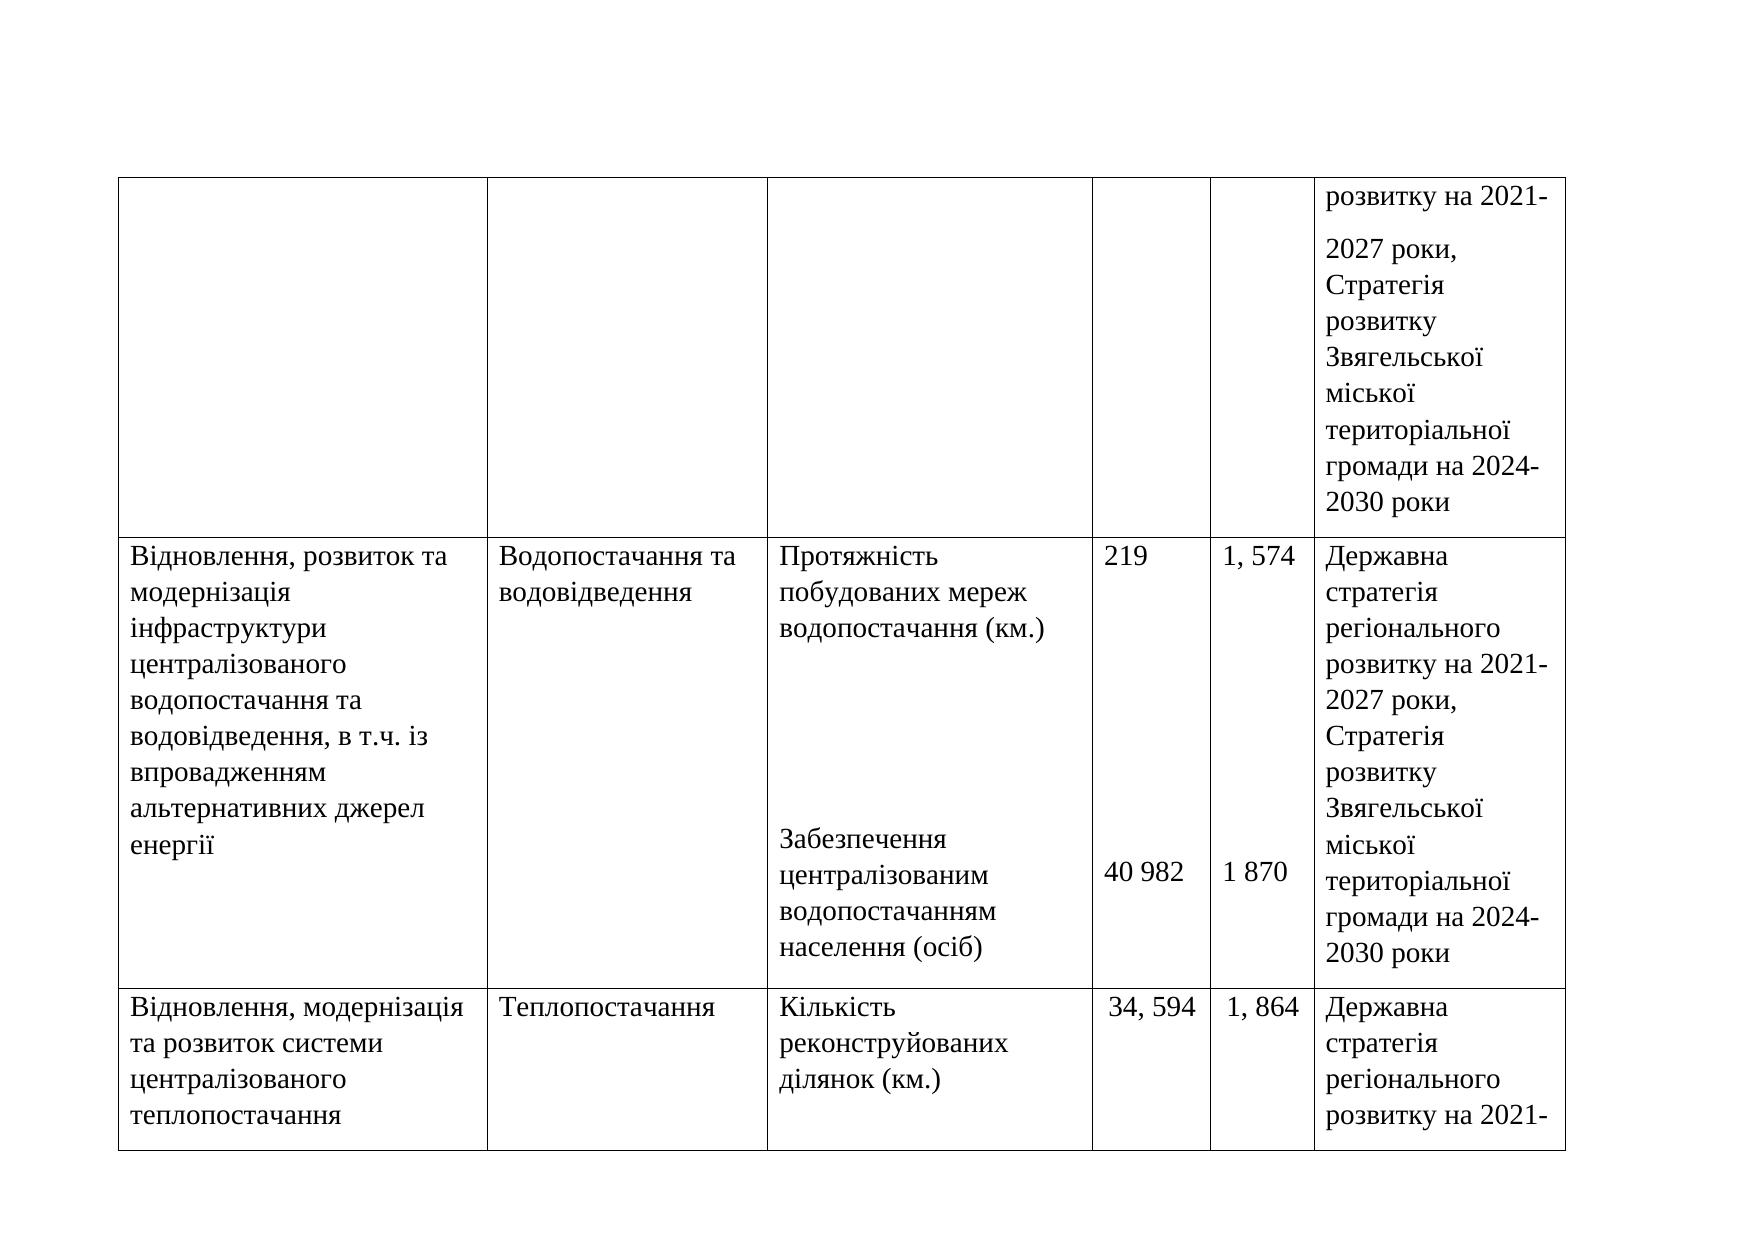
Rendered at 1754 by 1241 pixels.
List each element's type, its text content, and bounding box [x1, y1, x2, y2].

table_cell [119, 178, 487, 537]
table_cell Відновлення, розвиток та модернізація інфраструктури централізованого водопостачання та водовідведення, в т.ч. із впровадженням альтернативних джерел енергії [119, 538, 487, 988]
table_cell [119, 989, 487, 1150]
table_cell Протяжність побудованих мереж водопостачання (км.) Забезпечення централізованим водопостачанням населення (осіб) [768, 538, 1092, 988]
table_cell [1315, 178, 1565, 537]
table_cell Водопостачання та водовідведення [488, 538, 767, 988]
table_cell Теплопостачання [488, 989, 767, 1150]
table_cell 219 40 982 [1093, 538, 1210, 988]
table_cell 5 [1211, 178, 1314, 537]
table_cell 34, 594 8 267 [1093, 989, 1210, 1150]
table_cell 1, 574 1 870 [1211, 538, 1314, 988]
table_cell Державна стратегія регіонального розвитку на 2021- 2027 роки, Стратегія розвитку Звягельської міської територіальної громади на 2024-2030 роки [1315, 538, 1565, 988]
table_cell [1315, 989, 1565, 1150]
table_cell 1, 864 1 044 [1211, 989, 1314, 1150]
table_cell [768, 178, 1092, 537]
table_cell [488, 178, 767, 537]
table_cell 4 [1093, 178, 1210, 537]
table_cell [768, 989, 1092, 1150]
